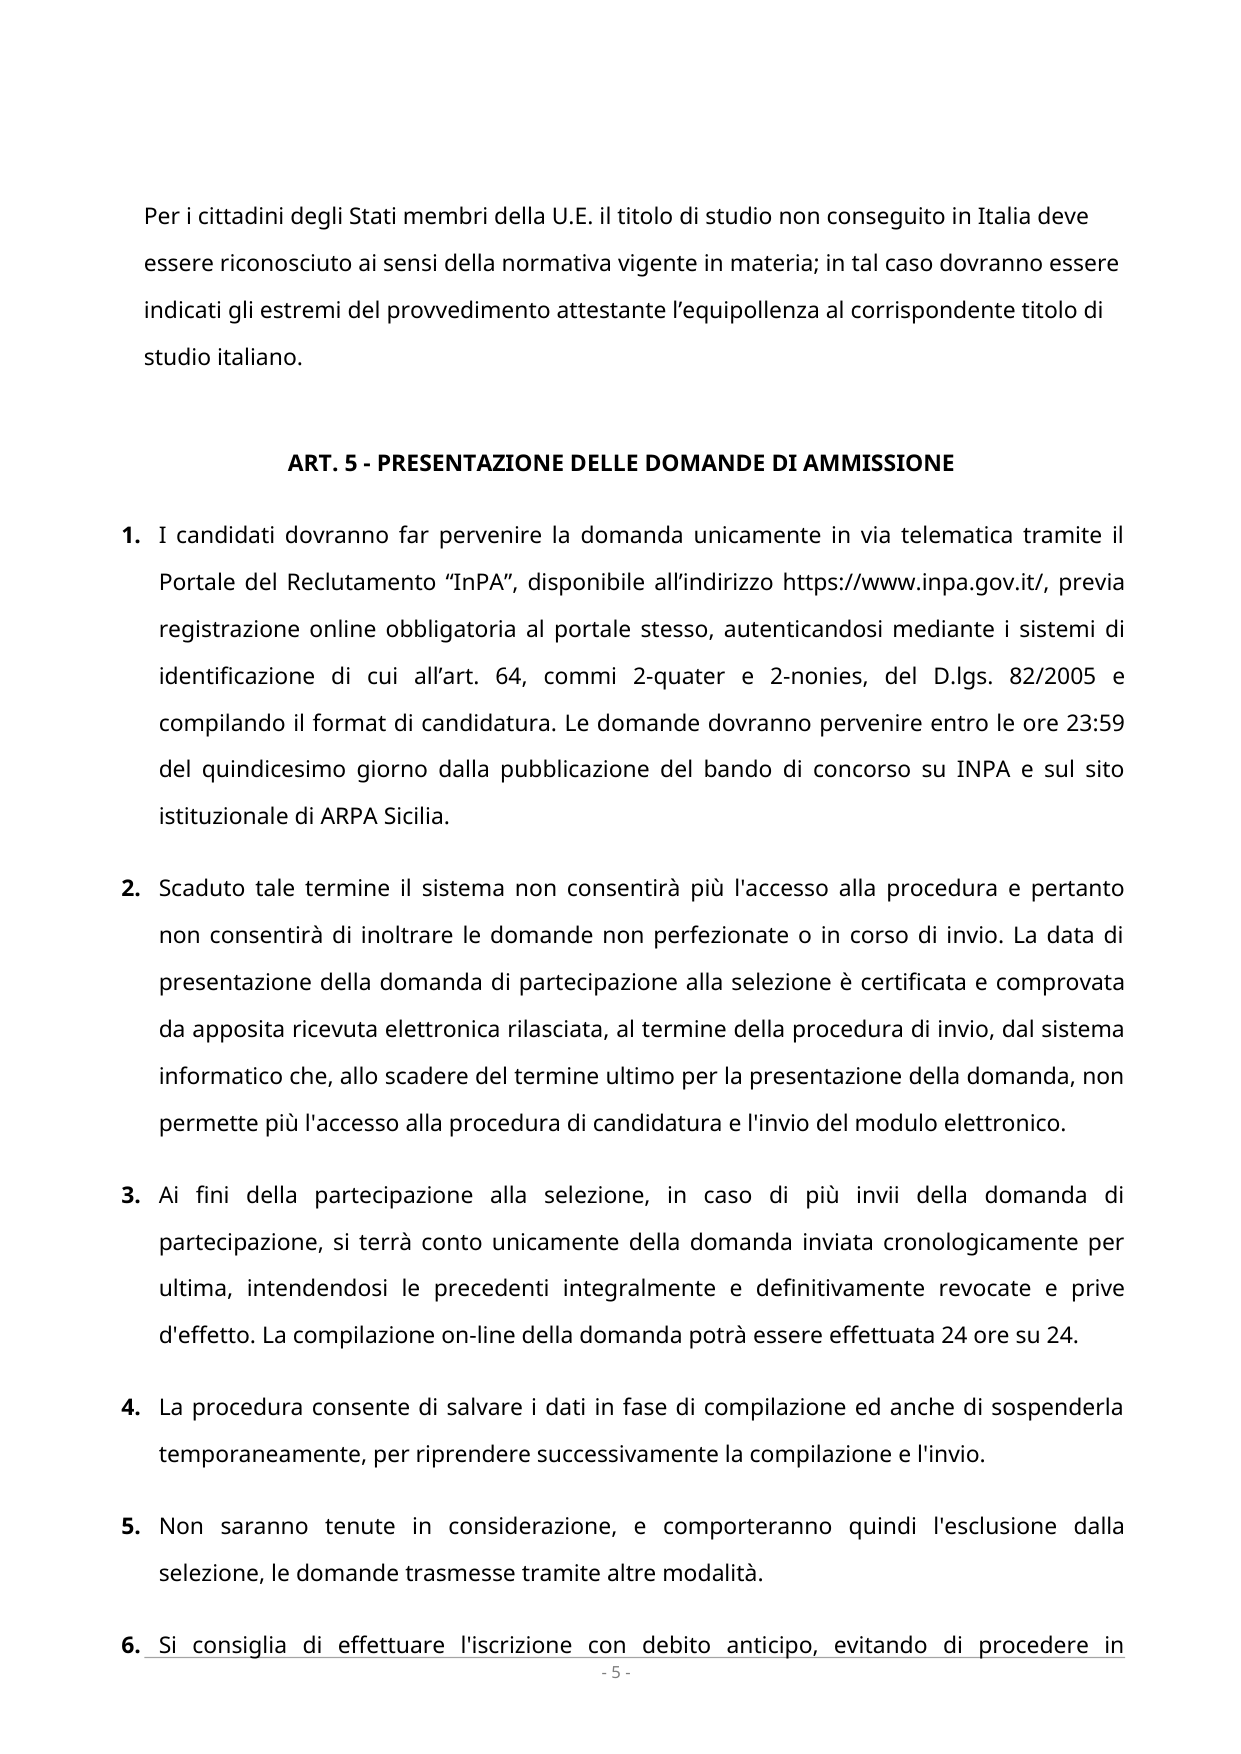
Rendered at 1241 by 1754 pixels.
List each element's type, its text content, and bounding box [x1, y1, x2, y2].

list La procedura consente di salvare i dati in fase di compilazione ed anche di sospenderla temporaneamente, per riprendere successivamente la compilazione e l'invio. [121, 1391, 1126, 1469]
list I candidati dovranno far pervenire la domanda unicamente in via telematica tramite il Portale del Reclutamento “InPA”, disponibile all’indirizzo https://www.inpa.gov.it/, previa registrazione online obbligatoria al portale stesso, autenticandosi mediante i sistemi di identificazione di cui all’art. 64, commi 2-quater e 2-nonies, del D.lgs. 82/2005 e compilando il format di candidatura. Le domande dovranno pervenire entro le ore 23:59 del quindicesimo giorno dalla pubblicazione del bando di concorso su INPA e sul sito istituzionale di ARPA Sicilia. [121, 519, 1126, 831]
list Non saranno tenute in considerazione, e comporteranno quindi l'esclusione dalla selezione, le domande trasmesse tramite altre modalità. [121, 1510, 1126, 1588]
list Ai fini della partecipazione alla selezione, in caso di più invii della domanda di partecipazione, si terrà conto unicamente della domanda inviata cronologicamente per ultima, intendendosi le precedenti integralmente e definitivamente revocate e prive d'effetto. La compilazione on-line della domanda potrà essere effettuata 24 ore su 24. [121, 1178, 1126, 1350]
text ART. 5 - PRESENTAZIONE DELLE DOMANDE DI AMMISSIONE [107, 447, 1136, 478]
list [121, 1629, 1126, 1660]
list Scaduto tale termine il sistema non consentirà più l'accesso alla procedura e pertanto non consentirà di inoltrare le domande non perfezionate o in corso di invio. La data di presentazione della domanda di partecipazione alla selezione è certificata e comprovata da apposita ricevuta elettronica rilasciata, al termine della procedura di invio, dal sistema informatico che, allo scadere del termine ultimo per la presentazione della domanda, non permette più l'accesso alla procedura di candidatura e l'invio del modulo elettronico. [121, 872, 1126, 1138]
text Per i cittadini degli Stati membri della U.E. il titolo di studio non conseguito in Italia deve essere riconosciuto ai sensi della normativa vigente in materia; in tal caso dovranno essere indicati gli estremi del provvedimento attestante l’equipollenza al corrispondente titolo di studio italiano. [144, 200, 1138, 372]
